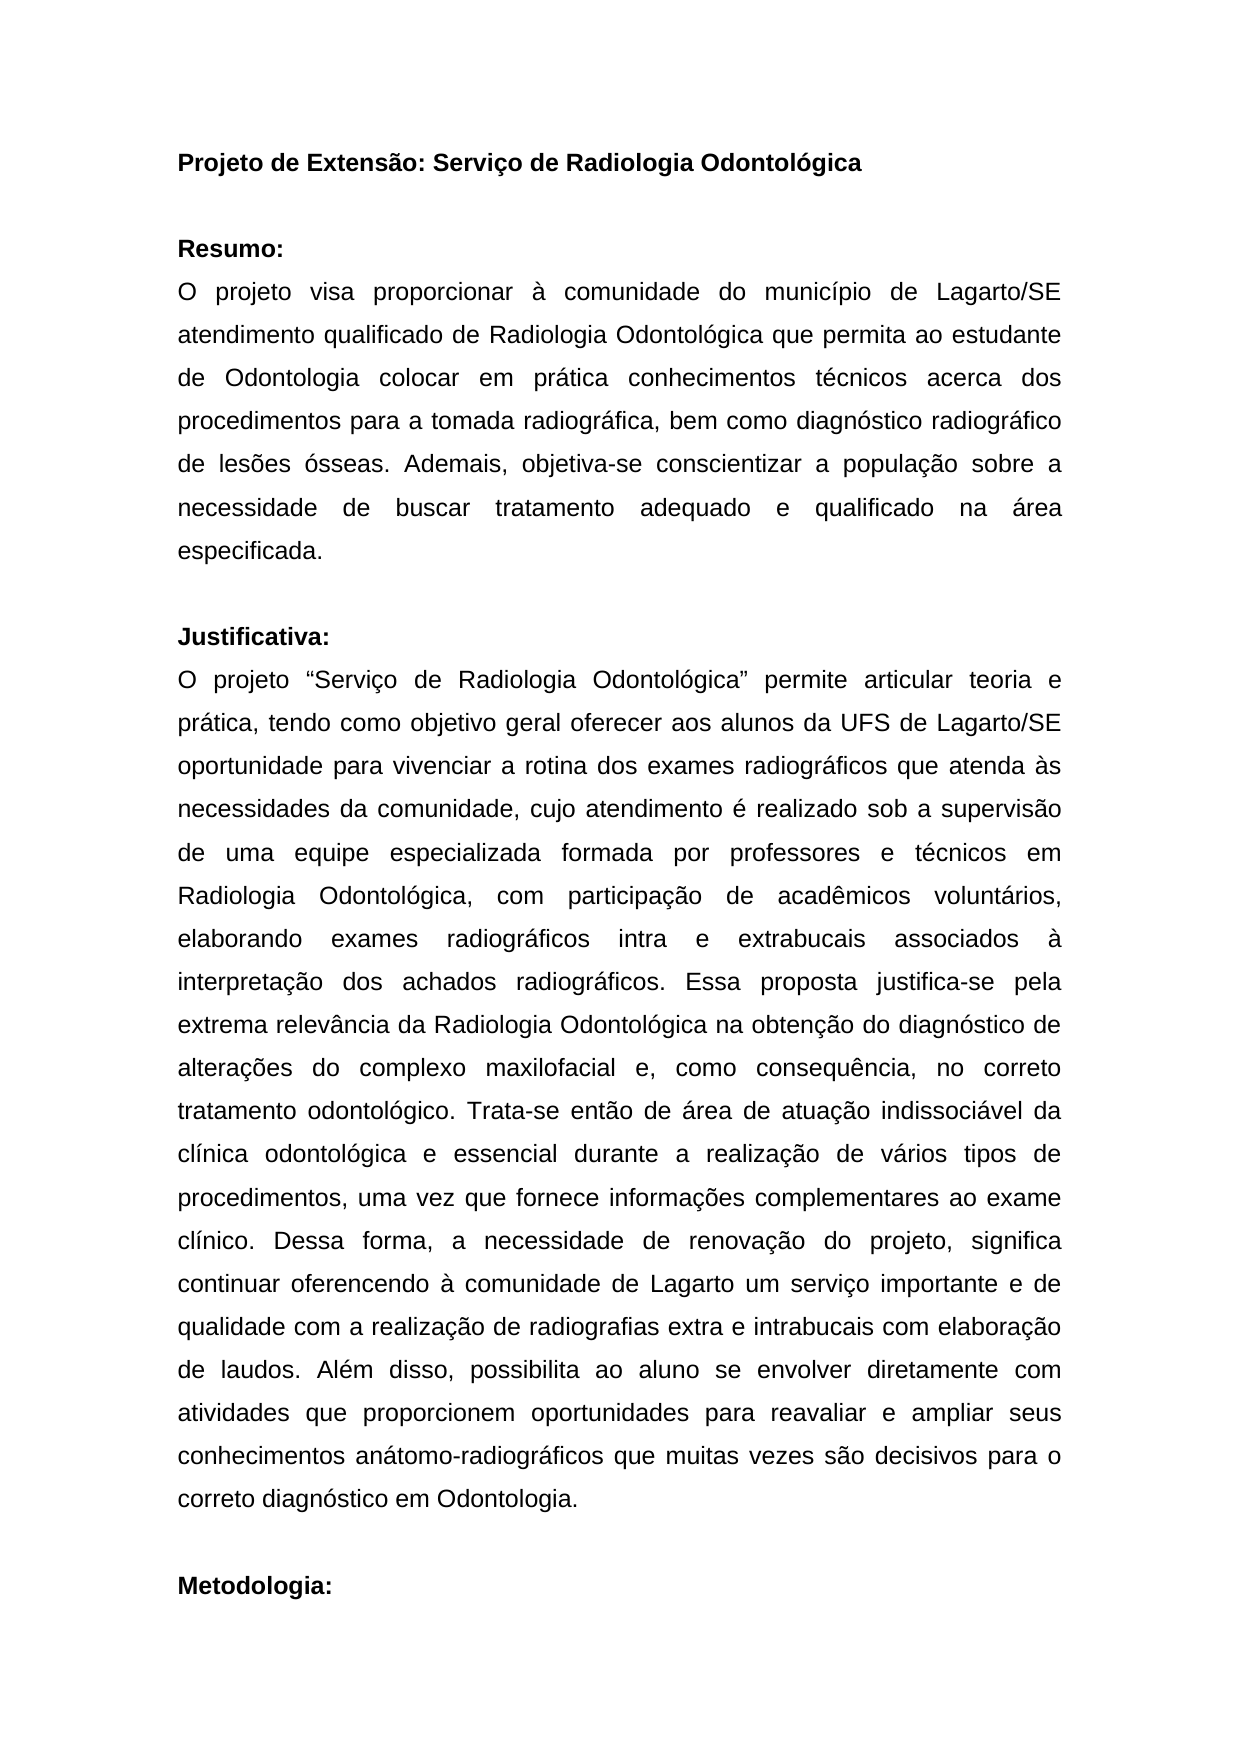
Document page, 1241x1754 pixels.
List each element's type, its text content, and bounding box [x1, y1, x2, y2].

text O projeto visa proporcionar à comunidade do município de Lagarto/SE atendimento qualificado de Radiologia Odontológica que permita ao estudante de Odontologia colocar em prática conhecimentos técnicos acerca dos procedimentos para a tomada radiográfica, bem como diagnóstico radiográfico de lesões ósseas. Ademais, objetiva-se conscientizar a população sobre a necessidade de buscar tratamento adequado e qualificado na área especificada. [177, 277, 1063, 564]
text Resumo: [177, 234, 1063, 263]
text Metodologia: [177, 1571, 1063, 1599]
text Projeto de Extensão: Serviço de Radiologia Odontológica [177, 148, 1063, 176]
text O projeto “Serviço de Radiologia Odontológica” permite articular teoria e prática, tendo como objetivo geral oferecer aos alunos da UFS de Lagarto/SE oportunidade para vivenciar a rotina dos exames radiográficos que atenda às necessidades da comunidade, cujo atendimento é realizado sob a supervisão de uma equipe especializada formada por professores e técnicos em Radiologia Odontológica, com participação de acadêmicos voluntários, elaborando exames radiográficos intra e extrabucais associados à interpretação dos achados radiográficos. Essa proposta justifica-se pela extrema relevância da Radiologia Odontológica na obtenção do diagnóstico de alterações do complexo maxilofacial e, como consequência, no correto tratamento odontológico. Trata-se então de área de atuação indissociável da clínica odontológica e essencial durante a realização de vários tipos de procedimentos, uma vez que fornece informações complementares ao exame clínico. Dessa forma, a necessidade de renovação do projeto, significa continuar oferencendo à comunidade de Lagarto um serviço importante e de qualidade com a realização de radiografias extra e intrabucais com elaboração de laudos. Além disso, possibilita ao aluno se envolver diretamente com atividades que proporcionem oportunidades para reavaliar e ampliar seus conhecimentos anátomo-radiográficos que muitas vezes são decisivos para o correto diagnóstico em Odontologia. [177, 665, 1063, 1513]
text Justificativa: [177, 622, 1063, 651]
